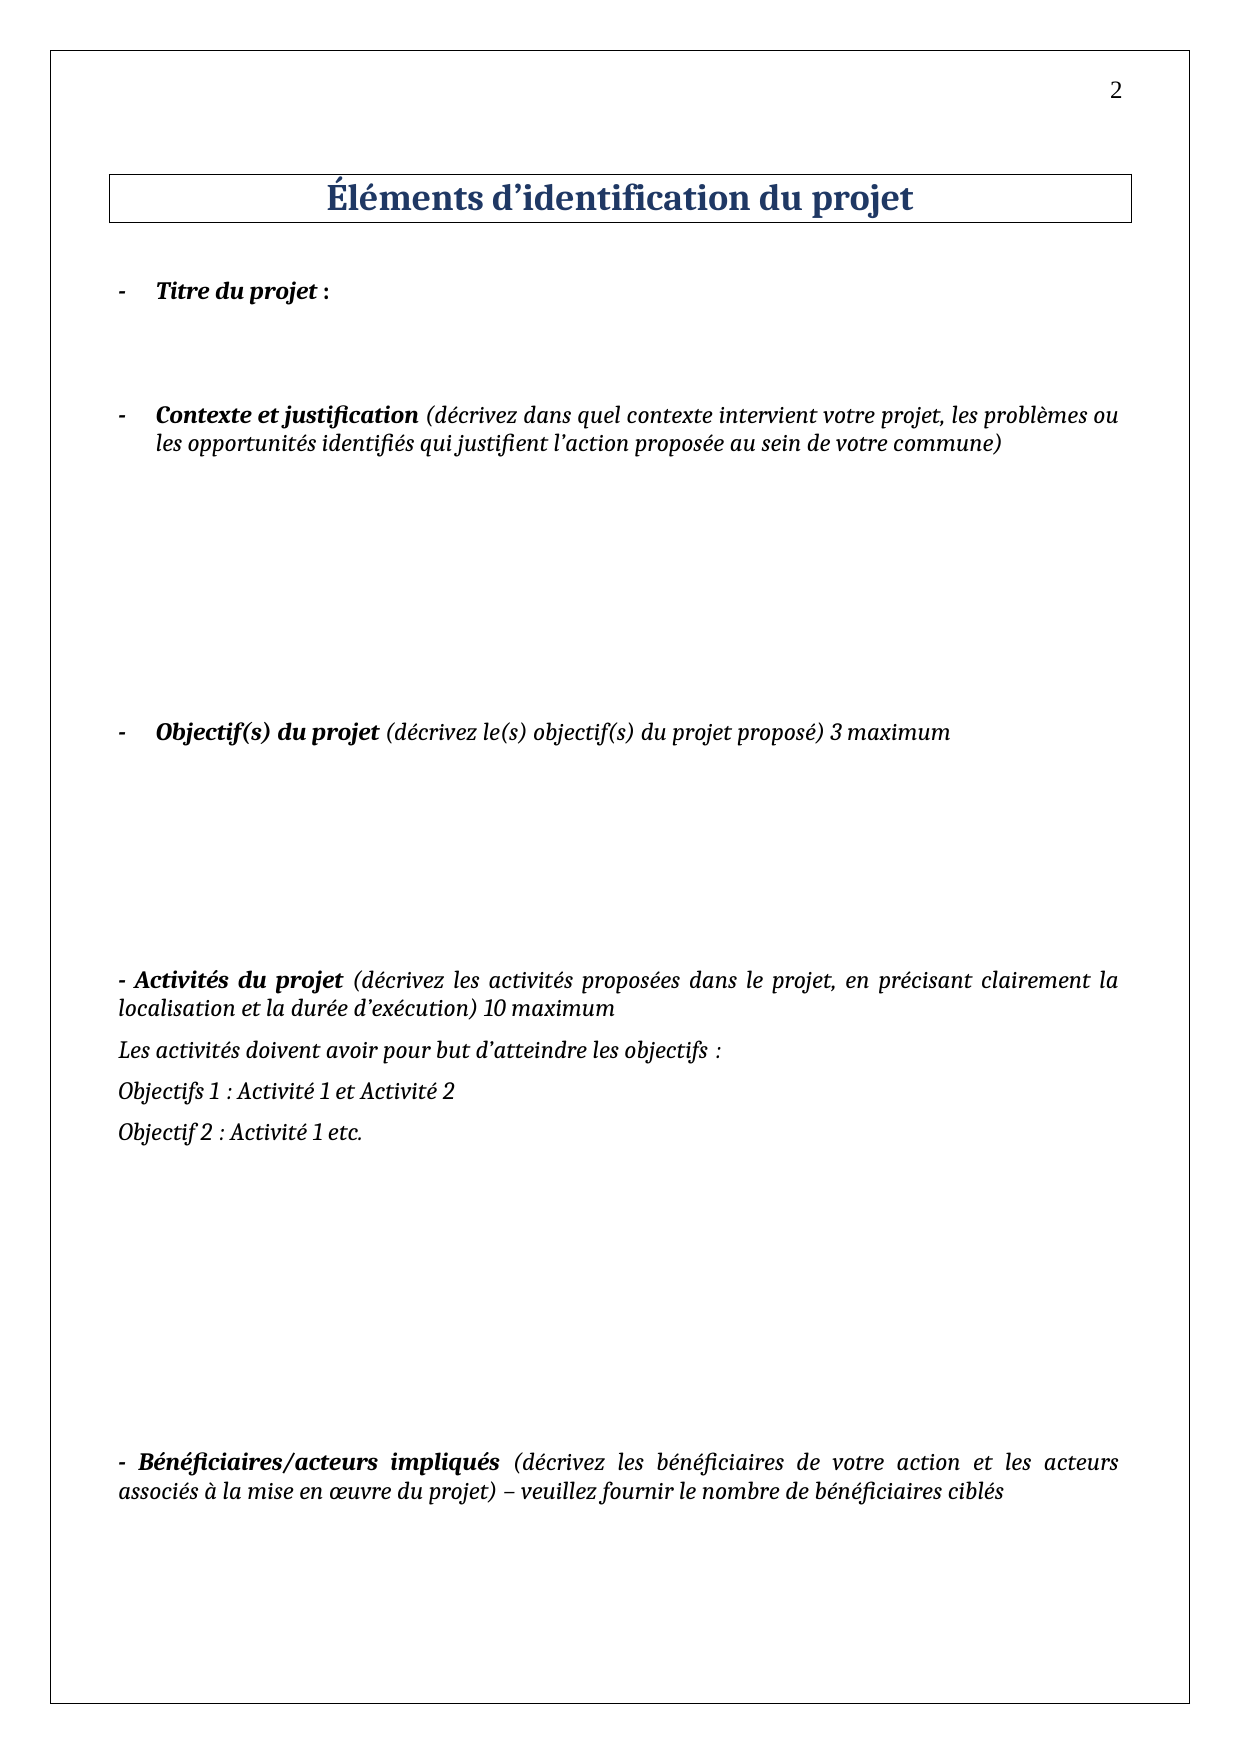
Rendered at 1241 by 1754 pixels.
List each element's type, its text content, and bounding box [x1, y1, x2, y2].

text Éléments d’identification du projet [110, 175, 1131, 222]
text Objectif 2 : Activité 1 etc. [118, 1118, 1122, 1147]
list Objectif(s) du projet (décrivez le(s) objectif(s) du projet proposé) 3 maximum [118, 718, 1122, 747]
list Contexte et justification (décrivez dans quel contexte intervient votre projet, les problèmes ou les opportunités identifiés qui justifient l’action proposée au sein de votre commune) [118, 401, 1122, 458]
list Titre du projet : [118, 277, 1122, 306]
text - Activités du projet (décrivez les activités proposées dans le projet, en précisant clairement la localisation et la durée d’exécution) 10 maximum [118, 966, 1122, 1023]
text Objectifs 1 : Activité 1 et Activité 2 [118, 1077, 1122, 1106]
text - Bénéficiaires/acteurs impliqués (décrivez les bénéficiaires de votre action et les acteurs associés à la mise en œuvre du projet) – veuillez fournir le nombre de bénéficiaires ciblés [118, 1448, 1122, 1506]
text Les activités doivent avoir pour but d’atteindre les objectifs : [118, 1036, 1122, 1064]
